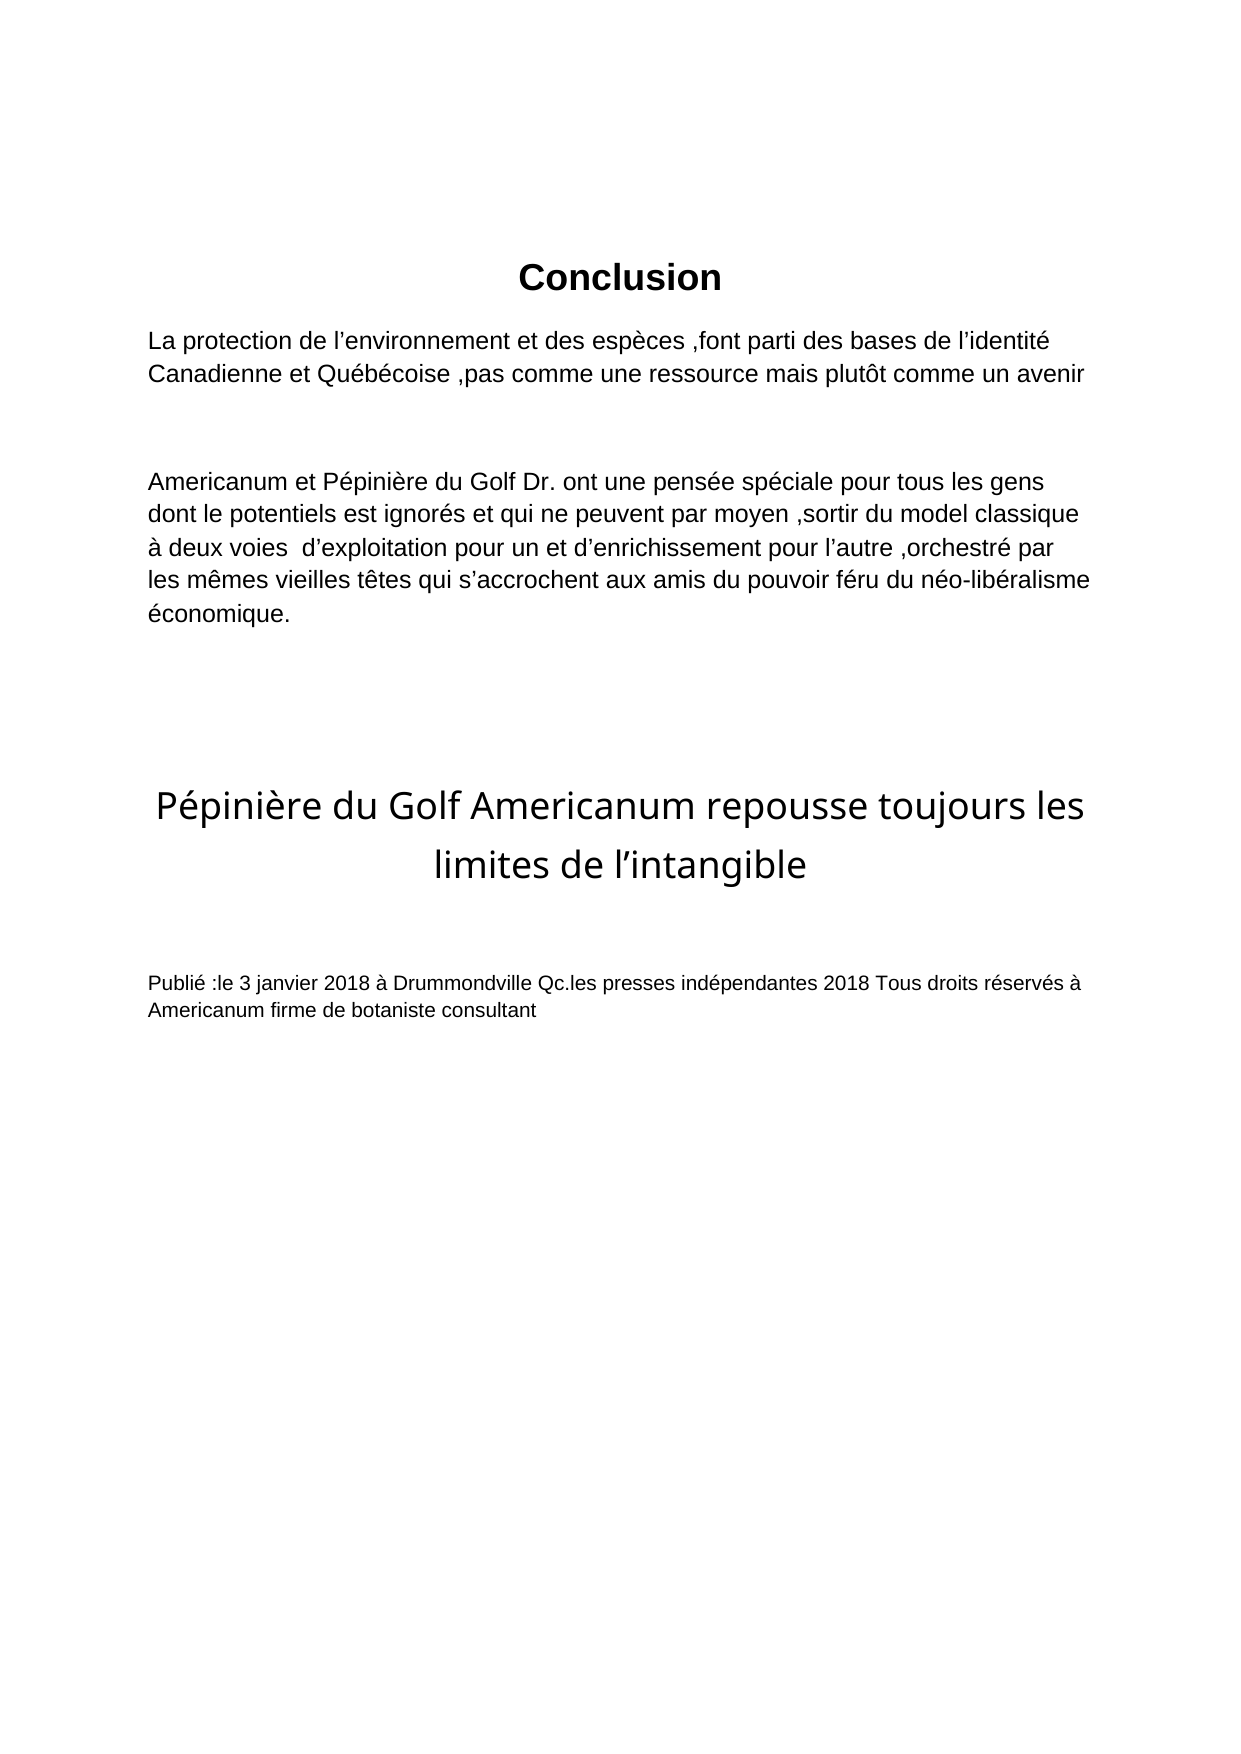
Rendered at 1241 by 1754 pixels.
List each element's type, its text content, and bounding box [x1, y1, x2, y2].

text La protection de l’environnement et des espèces ,font parti des bases de l’identité Canadienne et Québécoise ,pas comme une ressource mais plutôt comme un avenir [148, 326, 1093, 387]
text Americanum et Pépinière du Golf Dr. ont une pensée spéciale pour tous les gens dont le potentiels est ignorés et qui ne peuvent par moyen ,sortir du model classique à deux voies d’exploitation pour un et d’enrichissement pour l’autre ,orchestré par les mêmes vieilles têtes qui s’accrochent aux amis du pouvoir féru du néo-libéralisme économique. [148, 466, 1093, 627]
text Publié :le 3 janvier 2018 à Drummondville Qc.les presses indépendantes 2018 Tous droits réservés à Americanum firme de botaniste consultant [148, 971, 1093, 1022]
text Pépinière du Golf Americanum repousse toujours les limites de l’intangible [148, 779, 1093, 889]
text Conclusion [148, 255, 1093, 298]
